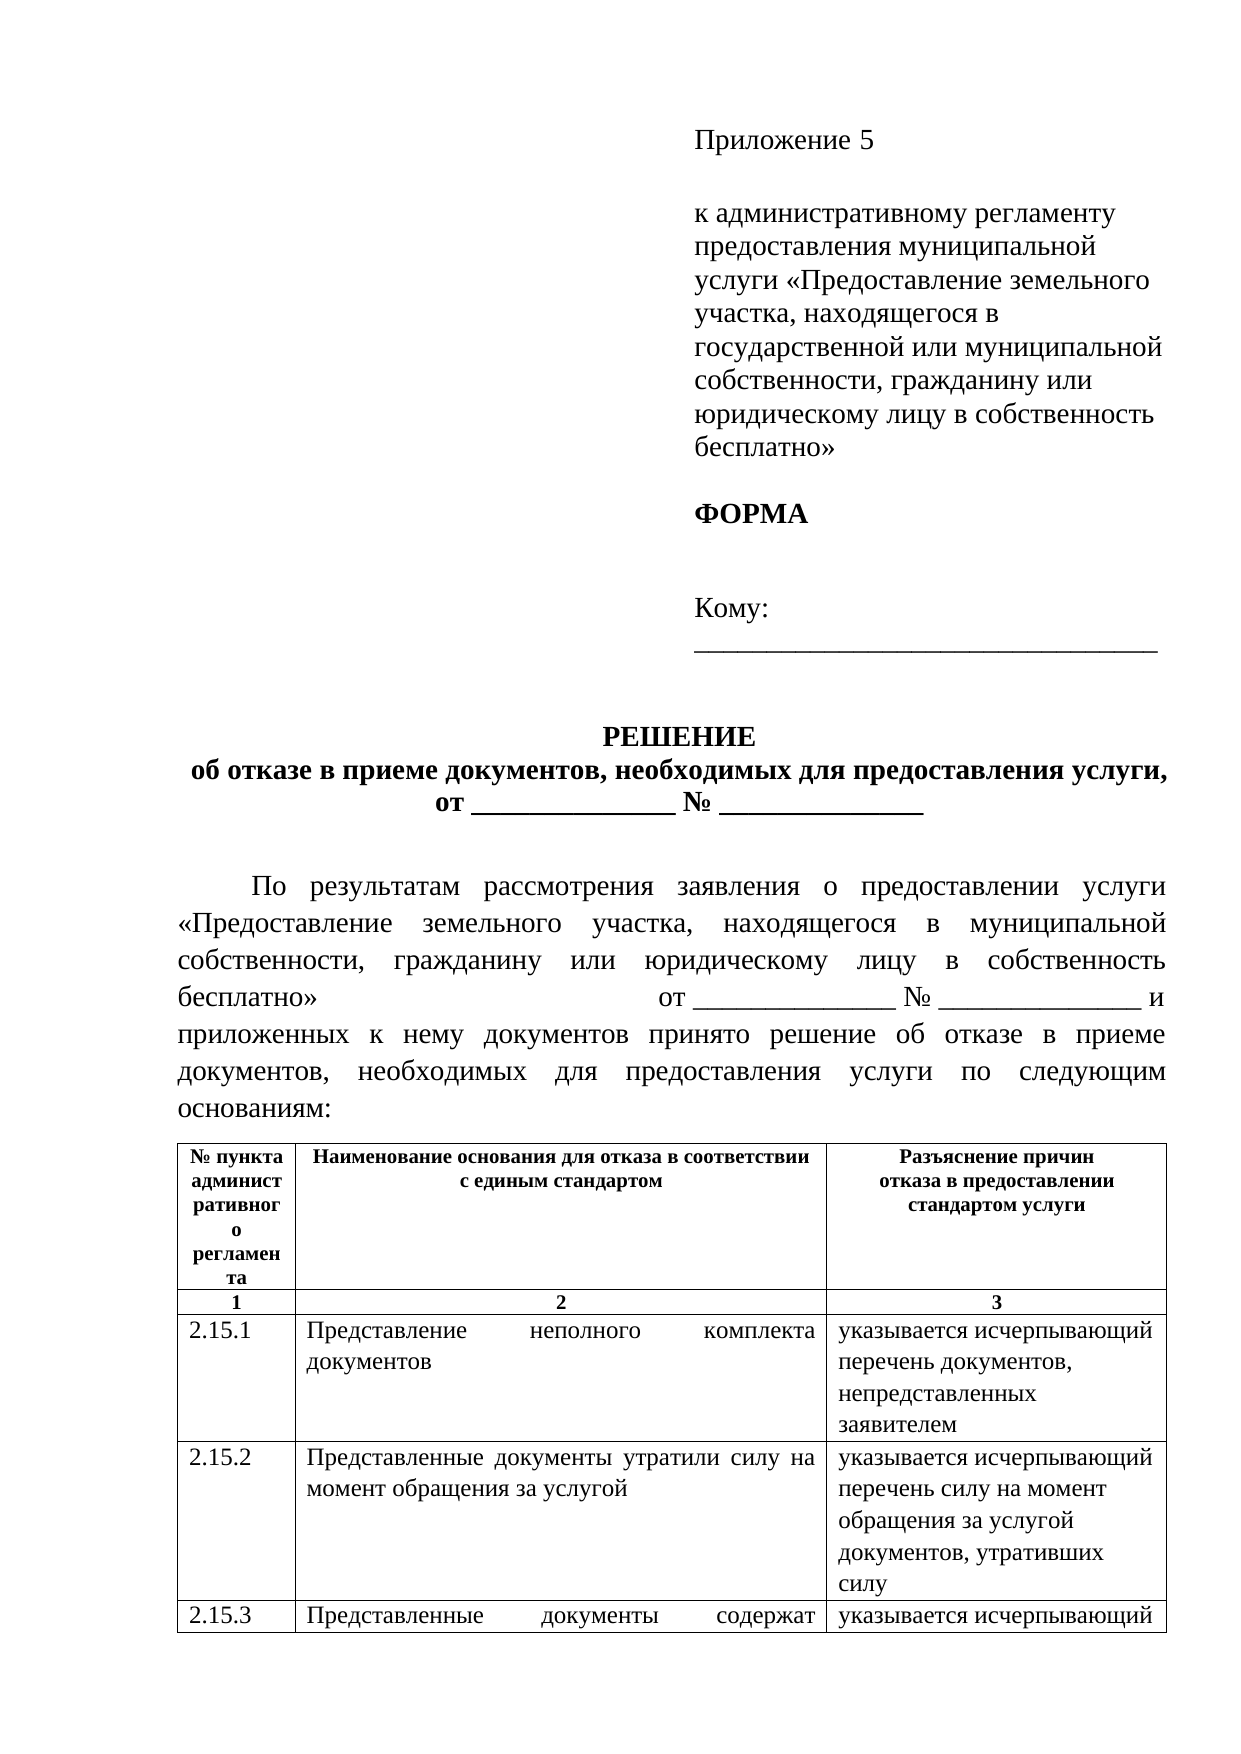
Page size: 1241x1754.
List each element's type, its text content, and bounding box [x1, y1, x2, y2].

text Приложение 5 [694, 118, 1181, 156]
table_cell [827, 1601, 1166, 1632]
table_header Наименование основания для отказа в соответствии с единым стандартом [296, 1144, 826, 1289]
text от ______________ № ______________ [177, 786, 1181, 818]
table_cell 3 [827, 1290, 1166, 1314]
table_cell указывается исчерпывающий перечень документов, непредставленных заявителем [827, 1315, 1166, 1441]
table_header Разъяснение причин отказа в предоставлении стандартом услуги [827, 1144, 1166, 1289]
text к административному регламенту предоставления муниципальной услуги «Предоставление земельного участка, находящегося в государственной или муниципальной собственности, гражданину или юридическому лицу в собственность бесплатно» [694, 195, 1181, 463]
table_cell 2.15.2 [178, 1442, 295, 1599]
text об отказе в приеме документов, необходимых для предоставления услуги, [177, 753, 1181, 786]
table_cell 2 [296, 1290, 826, 1314]
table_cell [296, 1601, 826, 1632]
table_cell 2.15.1 [178, 1315, 295, 1441]
table_cell указывается исчерпывающий перечень силу на момент обращения за услугой документов, утративших силу [827, 1442, 1166, 1599]
text ФОРМА [694, 497, 1181, 530]
text РЕШЕНИЕ [177, 721, 1181, 753]
table_header № пункта административного регламента [178, 1144, 295, 1289]
table_cell Представленные документы утратили силу на момент обращения за услугой [296, 1442, 826, 1599]
table_cell 1 [178, 1290, 295, 1314]
text По результатам рассмотрения заявления о предоставлении услуги «Предоставление земельного участка, находящегося в муниципальной собственности, гражданину или юридическому лицу в собственность бесплатно» от ______________ № ______________ и приложенных к нему документов принято решение об отказе в приеме документов, необходимых для предоставления услуги по следующим основаниям: [177, 868, 1166, 1123]
text ________________________________ [694, 624, 1181, 656]
table_cell Представление неполного комплекта документов [296, 1315, 826, 1441]
table_cell 2.15.3 [178, 1601, 295, 1632]
text Кому: [694, 591, 1181, 624]
